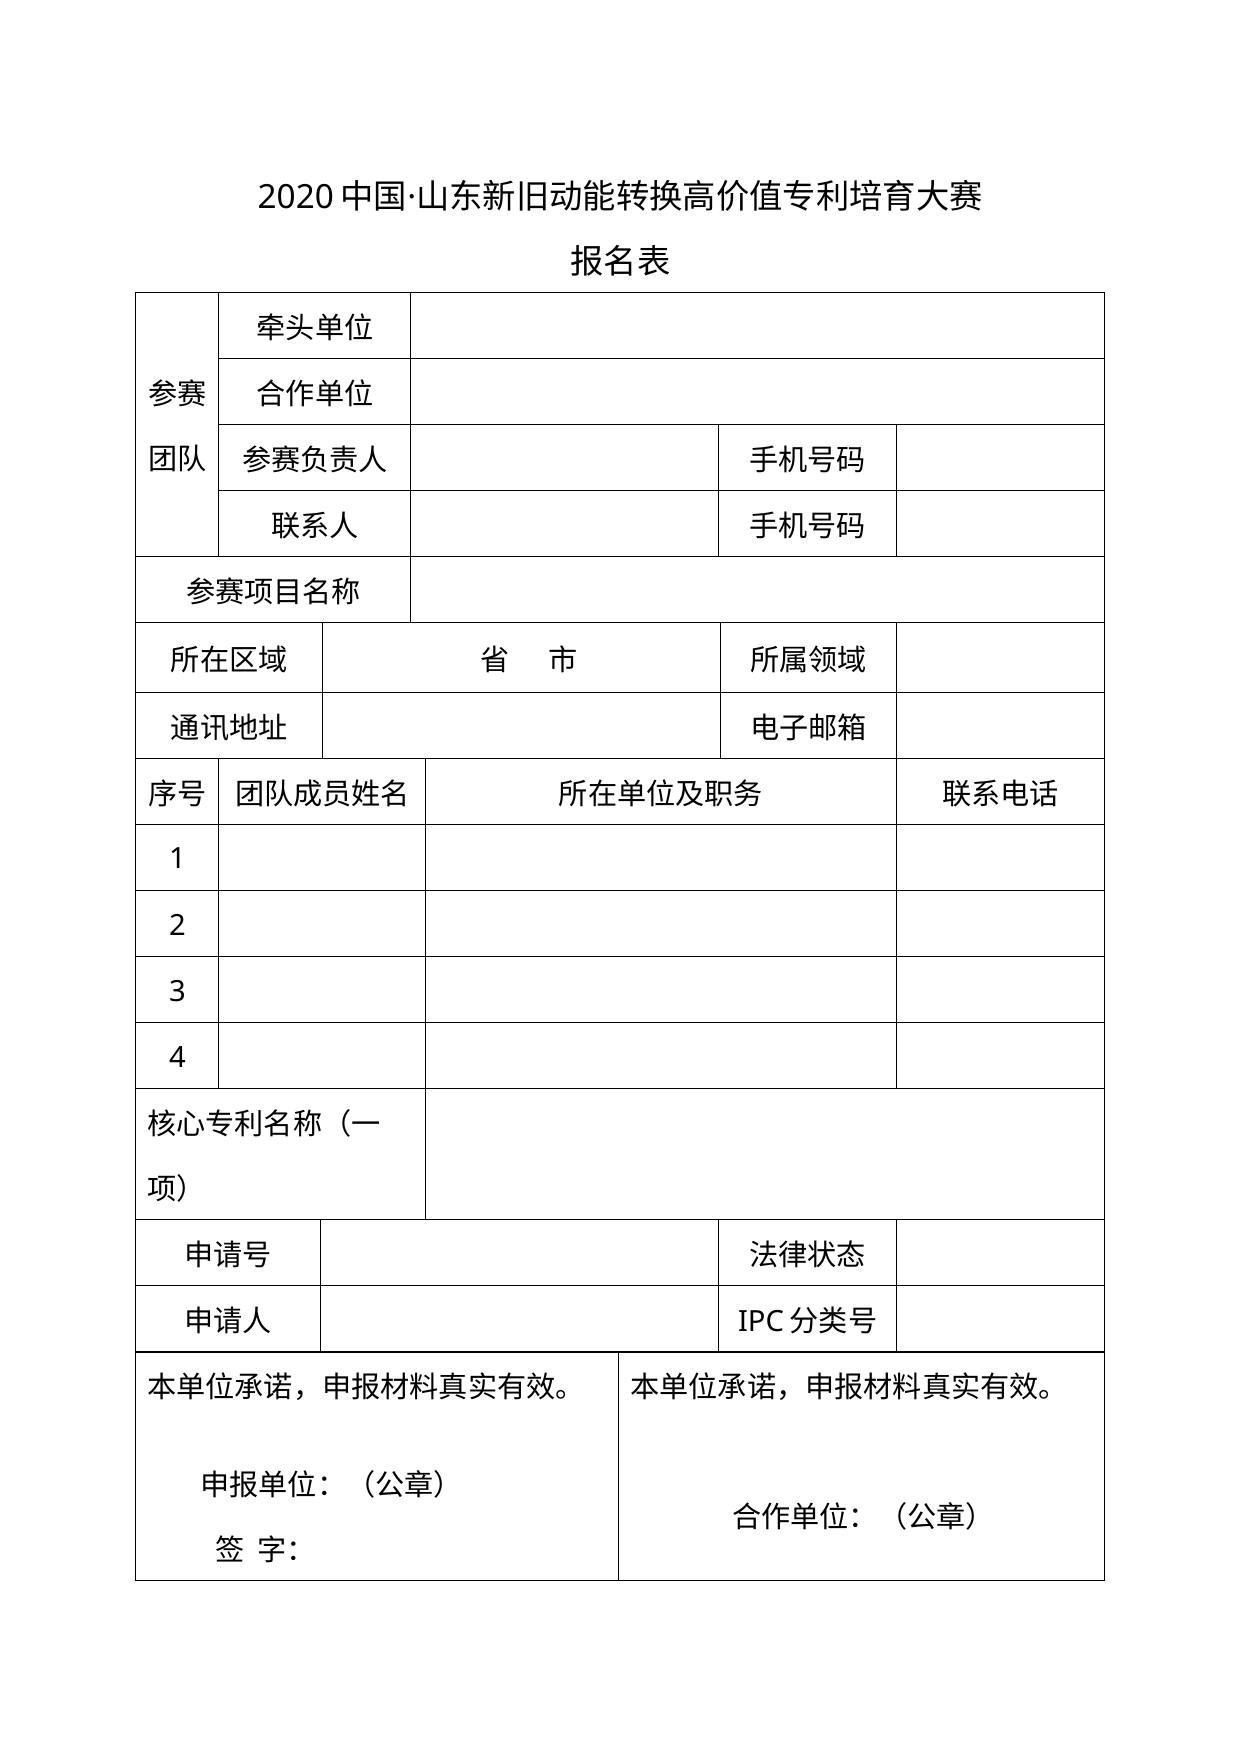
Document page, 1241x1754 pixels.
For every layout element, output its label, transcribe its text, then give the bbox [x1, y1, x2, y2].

table_cell [897, 693, 1104, 758]
table_cell [411, 425, 718, 490]
table_cell 法律状态 [719, 1220, 896, 1285]
table_cell [321, 1220, 718, 1285]
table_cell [619, 1353, 1104, 1580]
table_cell [897, 957, 1104, 1022]
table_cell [136, 1353, 618, 1580]
table_cell [426, 1023, 896, 1088]
table_cell [426, 825, 896, 890]
table_cell [426, 957, 896, 1022]
table_cell 1 [136, 825, 218, 890]
table_cell 序号 [136, 759, 218, 824]
table_cell 所在单位及职务 [426, 759, 896, 824]
text 报名表 [187, 227, 1053, 292]
table_cell [411, 359, 1104, 424]
table_cell 申请号 [136, 1220, 320, 1285]
table_cell 核心专利名称（一项） [136, 1089, 425, 1219]
table_cell [897, 891, 1104, 956]
table_cell [897, 1023, 1104, 1088]
table_cell 4 [136, 1023, 218, 1088]
table_cell 联系电话 [897, 759, 1104, 824]
table_cell [897, 491, 1104, 556]
table_cell 2 [136, 891, 218, 956]
table_cell 合作单位 [219, 359, 410, 424]
table_cell IPC分类号 [719, 1286, 896, 1351]
table_cell 所在区域 [136, 623, 322, 692]
table_cell 通讯地址 [136, 693, 322, 758]
table_cell [426, 1089, 1104, 1219]
table_cell [897, 1286, 1104, 1351]
table_cell [219, 825, 425, 890]
table_cell 手机号码 [719, 425, 896, 490]
table_cell 参赛负责人 [219, 425, 410, 490]
table_cell [411, 557, 1104, 622]
table_header 牵头单位 [219, 293, 410, 358]
table_cell [411, 491, 718, 556]
table_cell 电子邮箱 [721, 693, 896, 758]
table_cell [426, 891, 896, 956]
table_cell [219, 1023, 425, 1088]
table_cell [897, 623, 1104, 692]
table_cell [219, 891, 425, 956]
table_cell 省 市 [323, 623, 720, 692]
table_cell 参赛项目名称 [136, 557, 410, 622]
table_cell 3 [136, 957, 218, 1022]
table_cell 所属领域 [721, 623, 896, 692]
table_cell [897, 425, 1104, 490]
table_cell 团队成员姓名 [219, 759, 425, 824]
table_cell [321, 1286, 718, 1351]
table_cell [219, 957, 425, 1022]
text 2020中国·山东新旧动能转换高价值专利培育大赛 [187, 162, 1053, 227]
table_cell 联系人 [219, 491, 410, 556]
table_header 参赛团队 [136, 293, 218, 556]
table_cell [897, 825, 1104, 890]
table_cell 申请人 [136, 1286, 320, 1351]
table_cell [897, 1220, 1104, 1285]
table_header [411, 293, 1104, 358]
table_cell 手机号码 [719, 491, 896, 556]
table_cell [323, 693, 720, 758]
